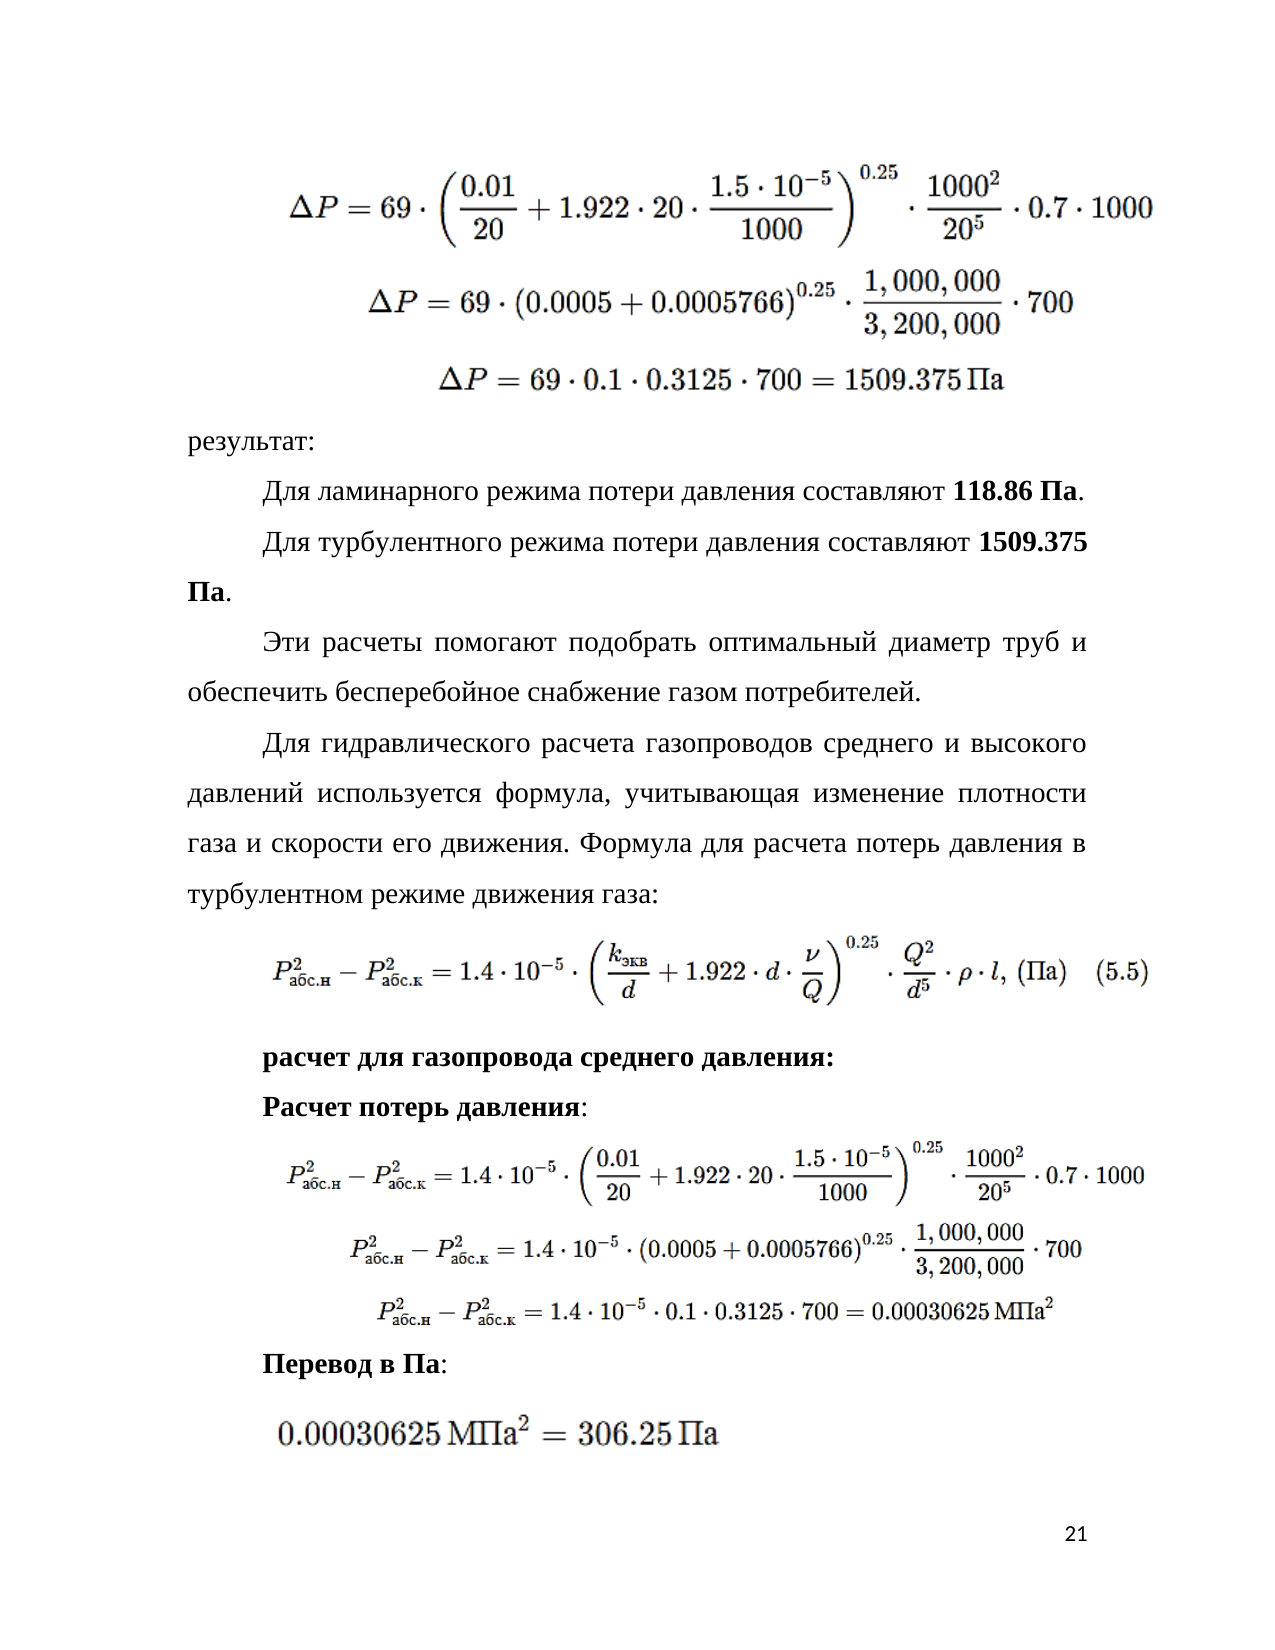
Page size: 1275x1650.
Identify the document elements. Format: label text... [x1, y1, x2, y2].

text расчет для газопровода среднего давления: [187, 1039, 1087, 1072]
text Перевод в Па: [187, 1346, 1087, 1380]
picture [262, 926, 1163, 1025]
text Для турбулентного режима потери давления составляют 1509.375 Па. [187, 524, 1087, 607]
picture [262, 1396, 757, 1472]
text Для гидравлического расчета газопроводов среднего и высокого давлений используется формула, учитывающая изменение плотности газа и скорости его движения. Формула для расчета потерь давления в турбулентном режиме движения газа: [187, 725, 1087, 909]
text Эти расчеты помогают подобрать оптимальный диаметр труб и обеспечить бесперебойное снабжение газом потребителей. [187, 624, 1087, 708]
picture [262, 1139, 1163, 1333]
picture [262, 150, 1163, 407]
text Расчет потерь давления: [187, 1089, 1087, 1123]
text Для ламинарного режима потери давления составляют 118.86 Па. [187, 473, 1087, 507]
